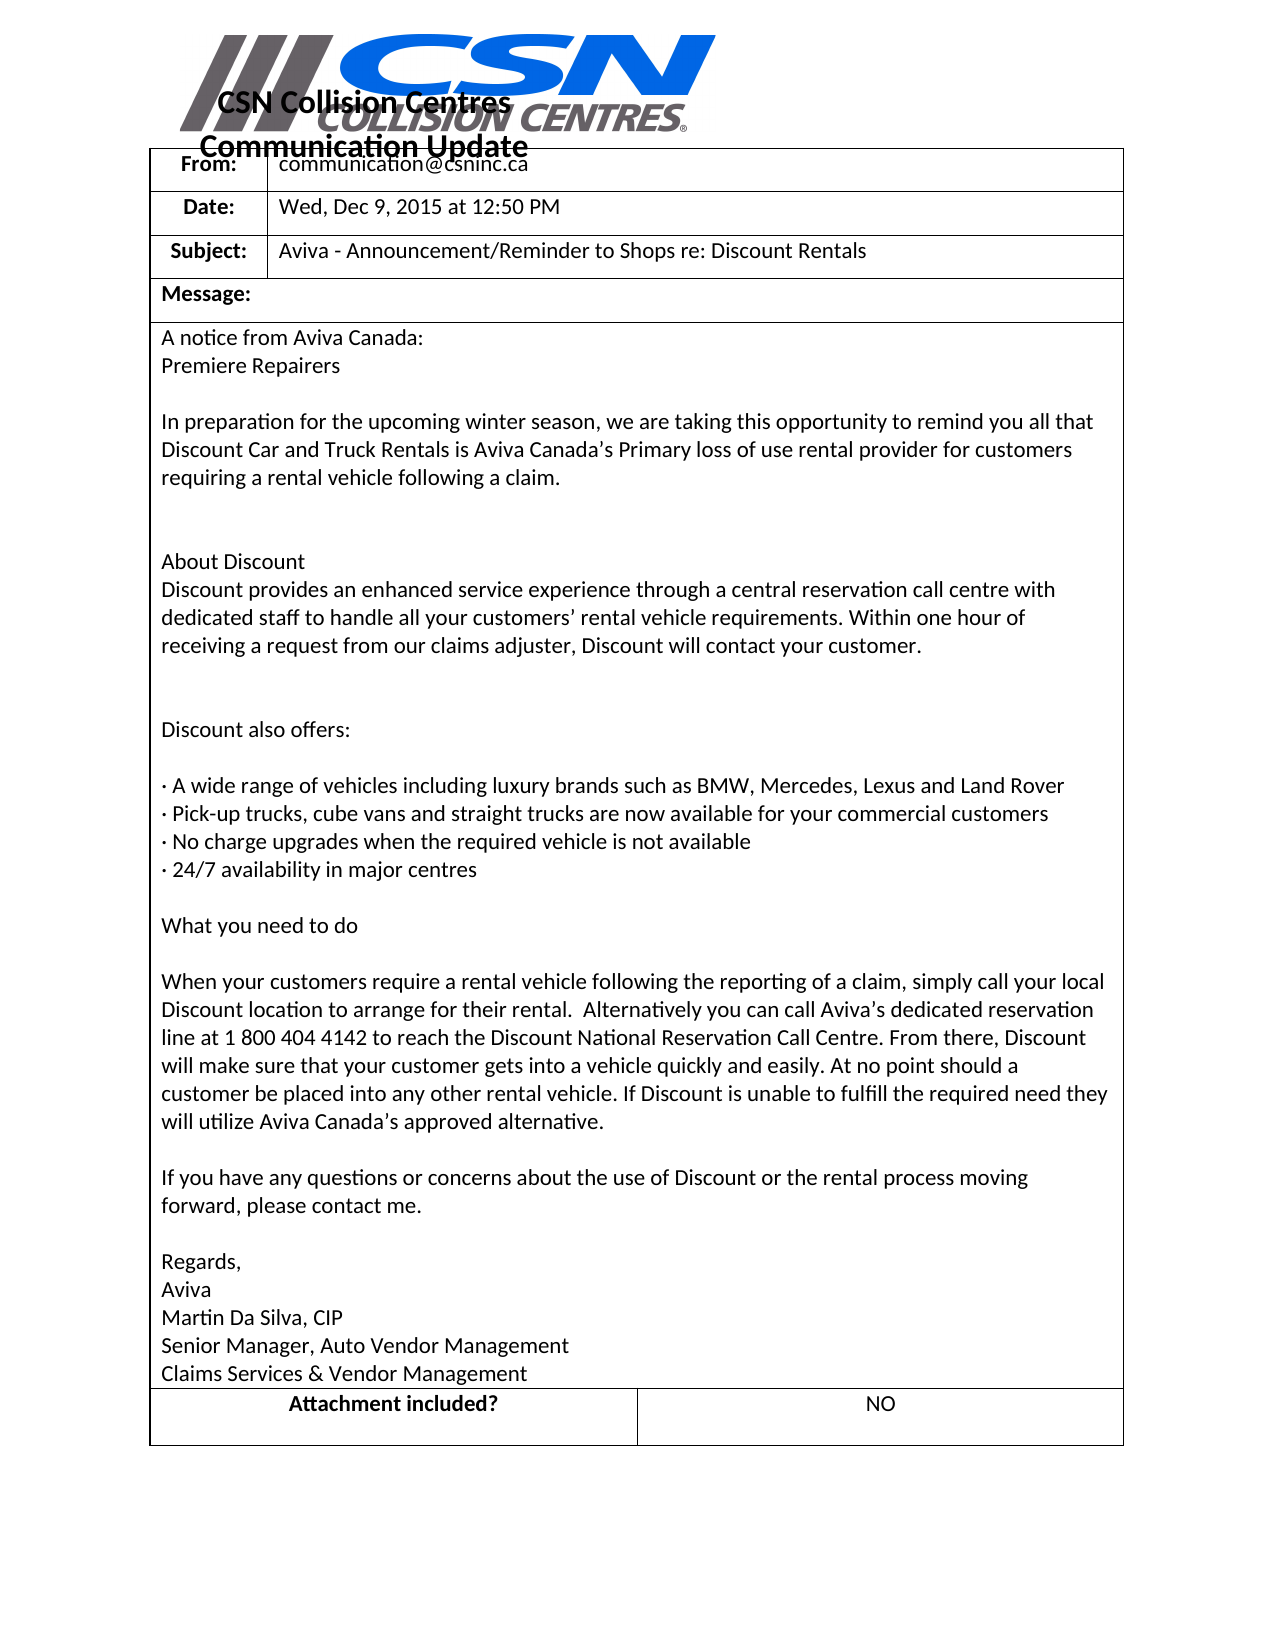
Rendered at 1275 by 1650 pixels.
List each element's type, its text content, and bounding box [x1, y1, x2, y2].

table_header communication@csninc.ca [268, 149, 1123, 191]
table_cell Wed, Dec 9, 2015 at 12:50 PM [268, 192, 1123, 235]
table_cell Message: [151, 279, 1123, 322]
table_cell Subject: [151, 236, 267, 278]
table_cell A notice from Aviva Canada: Premiere Repairers In preparation for the upcoming winter season, we are taking this opportunity to remind you all that Discount Car and Truck Rentals is Aviva Canada’s Primary loss of use rental provider for customers requiring a rental vehicle following a claim. About Discount Discount provides an enhanced service experience through a central reservation call centre with dedicated staff to handle all your customers’ rental vehicle requirements. Within one hour of receiving a request from our claims adjuster, Discount will contact your customer. Discount also offers: · A wide range of vehicles including luxury brands such as BMW, Mercedes, Lexus and Land Rover · Pick-up trucks, cube vans and straight trucks are now available for your commercial customers · No charge upgrades when the required vehicle is not available · 24/7 availability in major centres What you need to do When your customers require a rental vehicle following the reporting of a claim, simply call your local Discount location to arrange for their rental. Alternatively you can call Aviva’s dedicated reservation line at 1 800 404 4142 to reach the Discount National Reservation Call Centre. From there, Discount will make sure that your customer gets into a vehicle quickly and easily. At no point should a customer be placed into any other rental vehicle. If Discount is unable to fulfill the required need they will utilize Aviva Canada’s approved alternative. If you have any questions or concerns about the use of Discount or the rental process moving forward, please contact me. Regards, Aviva Martin Da Silva, CIP Senior Manager, Auto Vendor Management Claims Services & Vendor Management [151, 323, 1123, 1388]
table_cell Date: [151, 192, 267, 235]
table_header From: [151, 149, 267, 191]
table_cell Attachment included? [151, 1389, 637, 1444]
table_cell NO [638, 1389, 1123, 1444]
picture [179, 34, 716, 132]
table_cell Aviva - Announcement/Reminder to Shops re: Discount Rentals [268, 236, 1123, 278]
